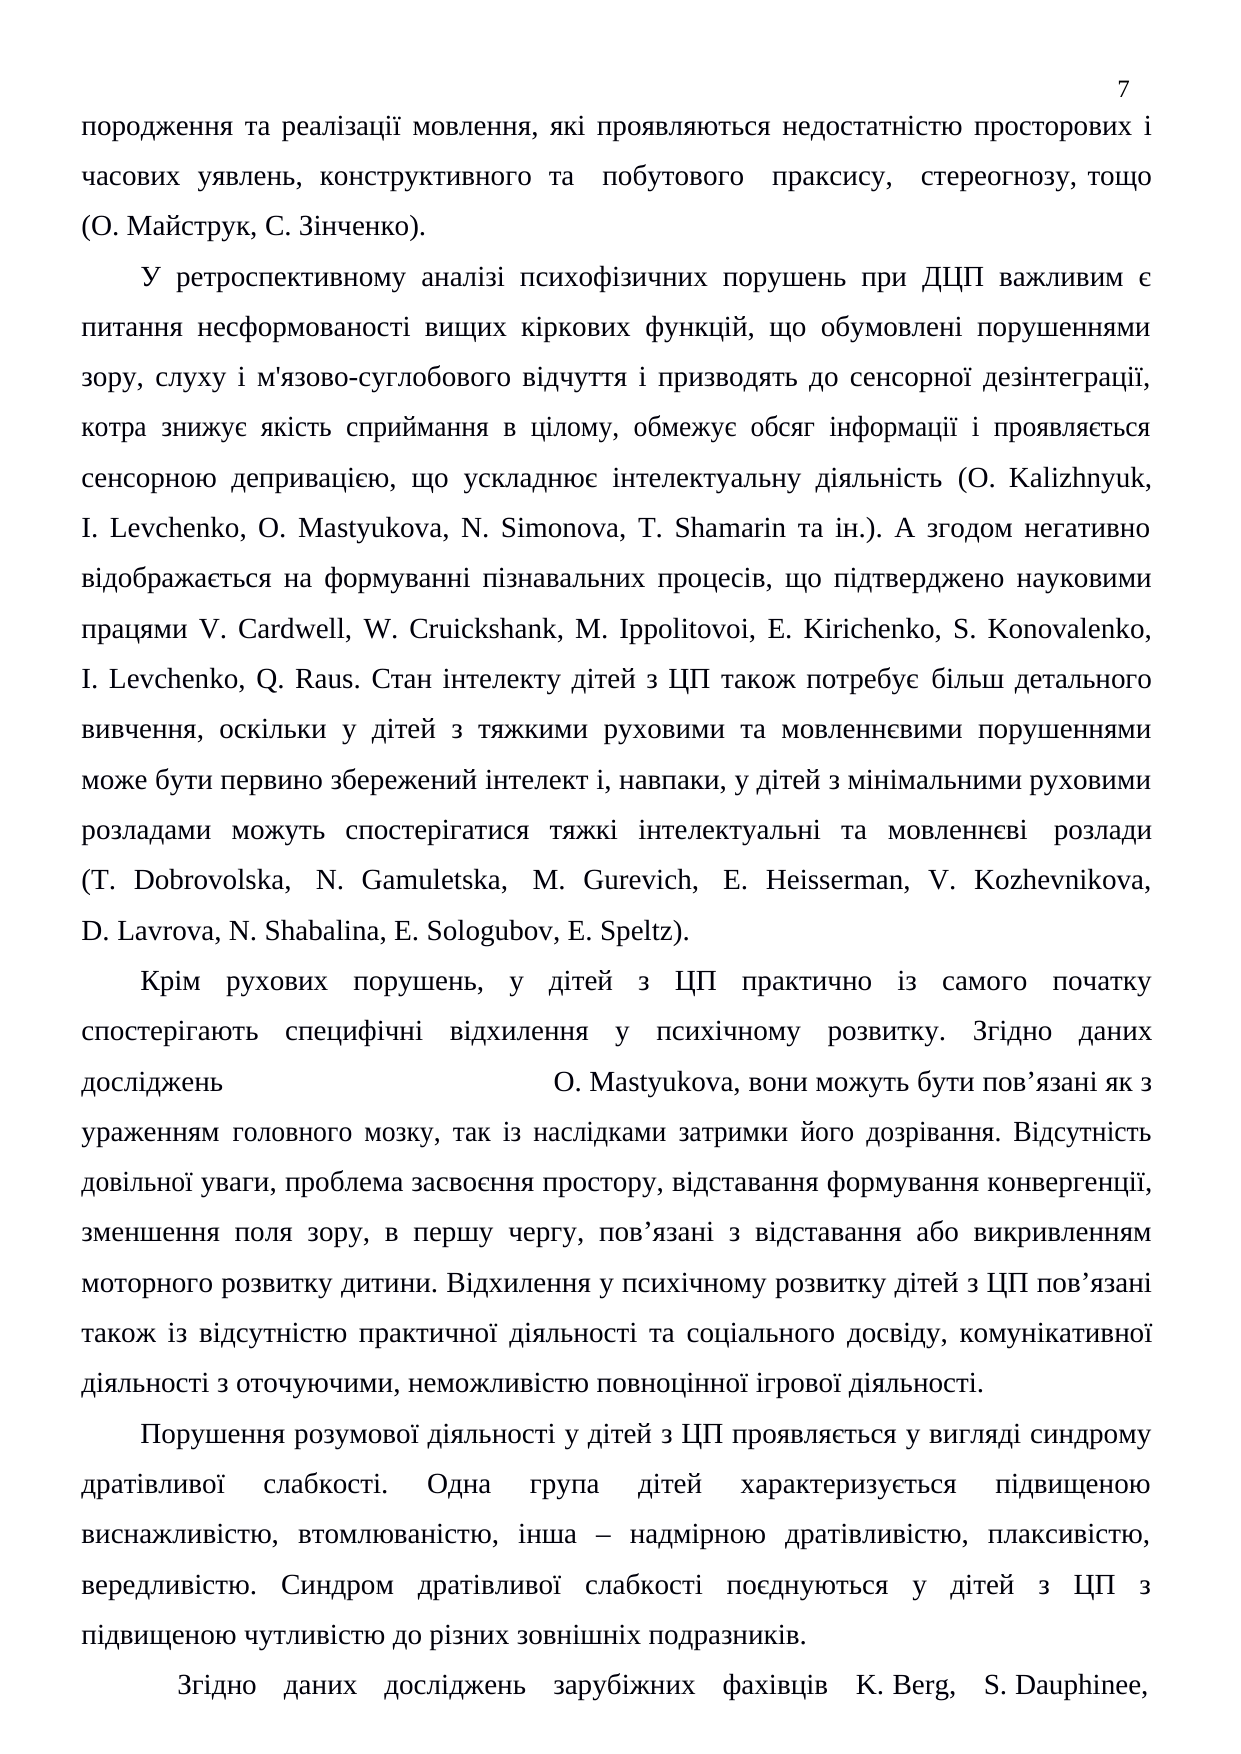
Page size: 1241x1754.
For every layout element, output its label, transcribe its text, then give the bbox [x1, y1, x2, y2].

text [81, 108, 1152, 242]
text Порушення розумової діяльності у дітей з ЦП проявляється у вигляді синдрому дратівливої слабкості. Одна група дітей характеризується підвищеною виснажливістю, втомлюваністю, інша – надмірною дратівливістю, плаксивістю, вередливістю. Синдром дратівливої слабкості поєднуються у дітей з ЦП з підвищеною чутливістю до різних зовнішніх подразників. [81, 1416, 1151, 1651]
text Згідно даних досліджень зарубіжних фахівців K. Berg, S. Dauphinee, [177, 1667, 1186, 1701]
text Крім рухових порушень, у дітей з ЦП практично із самого початку спостерігають специфічні відхилення у психічному розвитку. Згідно даних досліджень O. Mastyukovа, вони можуть бути пов’язані як з ураженням головного мозку, так із наслідками затримки його дозрівання. Відсутність довільної уваги, проблема засвоєння простору, відставання формування конвергенції, зменшення поля зору, в першу чергу, пов’язані з відставання або викривленням моторного розвитку дитини. Відхилення у психічному розвитку дітей з ЦП пов’язані також із відсутністю практичної діяльності та соціального досвіду, комунікативної діяльності з оточуючими, неможливістю повноцінної ігрової діяльності. [81, 963, 1152, 1399]
text У ретроспективному аналізі психофізичних порушень при ДЦП важливим є питання несформованості вищих кіркових функцій, що обумовлені порушеннями зору, слуху і м'язово-суглобового відчуття і призводять до сенсорної дезінтеграції, котра знижує якість сприймання в цілому, обмежує обсяг інформації і проявляється сенсорною депривацією, що ускладнює інтелектуальну діяльність (O. Kalizhnyuk, I. Levchenko, O. Mastyukova, N. Simonova, T. Shamarin та ін.). А згодом негативно відображається на формуванні пізнавальних процесів, що підтверджено науковими працями V. Cardwell, W. Cruickshank, M. Ippolitovоі, E. Kirichenko, S. Konovalenko, I. Levchenko, Q. Raus. Стан інтелекту дітей з ЦП також потребує більш детального вивчення, оскільки у дітей з тяжкими руховими та мовленнєвими порушеннями може бути первино збережений інтелект і, навпаки, у дітей з мінімальними руховими розладами можуть спостерігатися тяжкі інтелектуальні та мовленнєві розлади (T. Dobrovolska, N. Gamuletska, M. Gurevich, E. Heisserman, V. Kozhevnikova, D. Lavrova, N. Shabalina, E. Sologubov, E. Speltz). [81, 259, 1152, 946]
